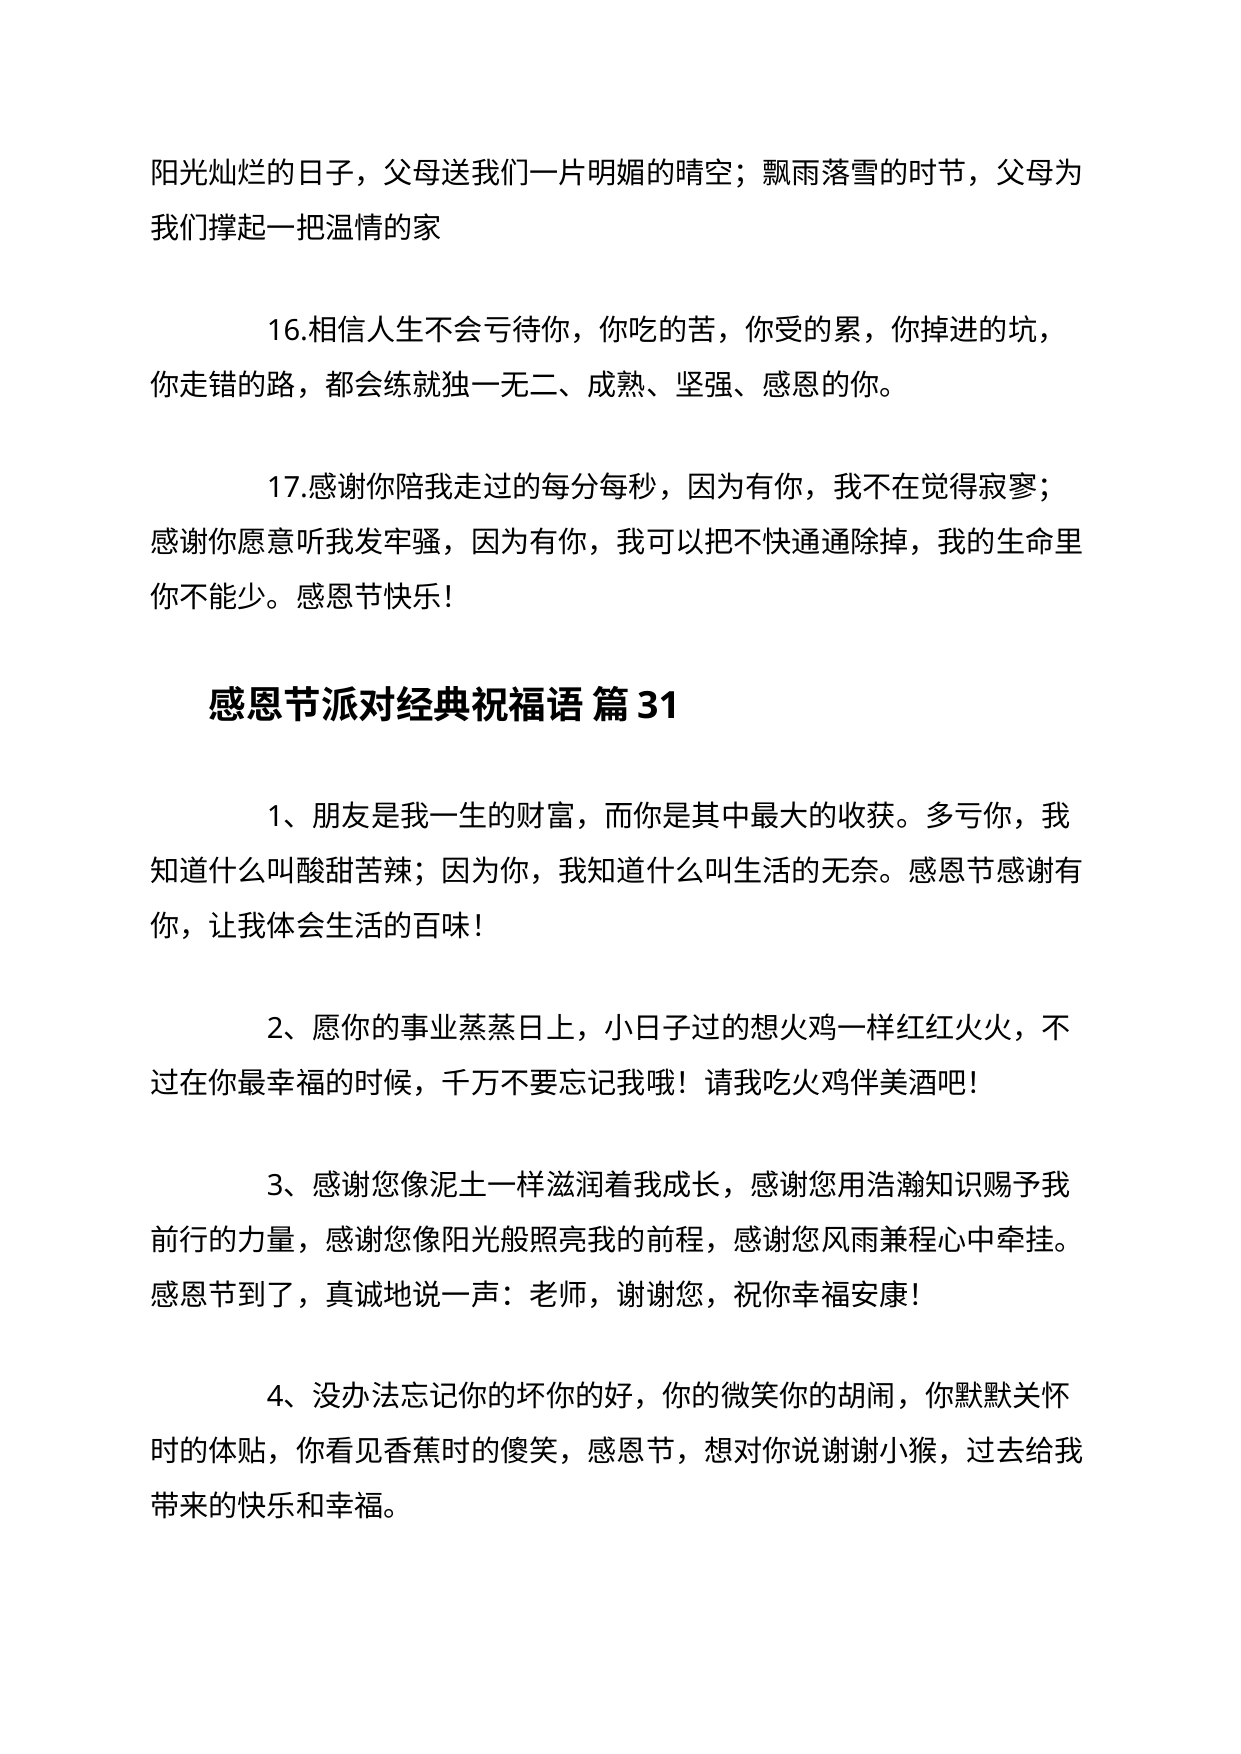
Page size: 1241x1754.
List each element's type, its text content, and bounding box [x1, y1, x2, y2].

text 4、没办法忘记你的坏你的好，你的微笑你的胡闹，你默默关怀时的体贴，你看见香蕉时的傻笑，感恩节，想对你说谢谢小猴，过去给我带来的快乐和幸福。 [150, 1373, 1090, 1525]
text 3、感谢您像泥土一样滋润着我成长，感谢您用浩瀚知识赐予我前行的力量，感谢您像阳光般照亮我的前程，感谢您风雨兼程心中牵挂。感恩节到了，真诚地说一声：老师，谢谢您，祝你幸福安康！ [150, 1161, 1090, 1313]
text 17.感谢你陪我走过的每分每秒，因为有你，我不在觉得寂寥；感谢你愿意听我发牢骚，因为有你，我可以把不快通通除掉，我的生命里你不能少。感恩节快乐！ [150, 463, 1090, 616]
text 2、愿你的事业蒸蒸日上，小日子过的想火鸡一样红红火火，不过在你最幸福的时候，千万不要忘记我哦！请我吃火鸡伴美酒吧！ [150, 1004, 1090, 1102]
text 16.相信人生不会亏待你，你吃的苦，你受的累，你掉进的坑，你走错的路，都会练就独一无二、成熟、坚强、感恩的你。 [150, 307, 1090, 404]
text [150, 150, 1090, 247]
text 1、朋友是我一生的财富，而你是其中最大的收获。多亏你，我知道什么叫酸甜苦辣；因为你，我知道什么叫生活的无奈。感恩节感谢有你，让我体会生活的百味！ [150, 793, 1090, 945]
text 感恩节派对经典祝福语 篇31 [150, 675, 1090, 729]
